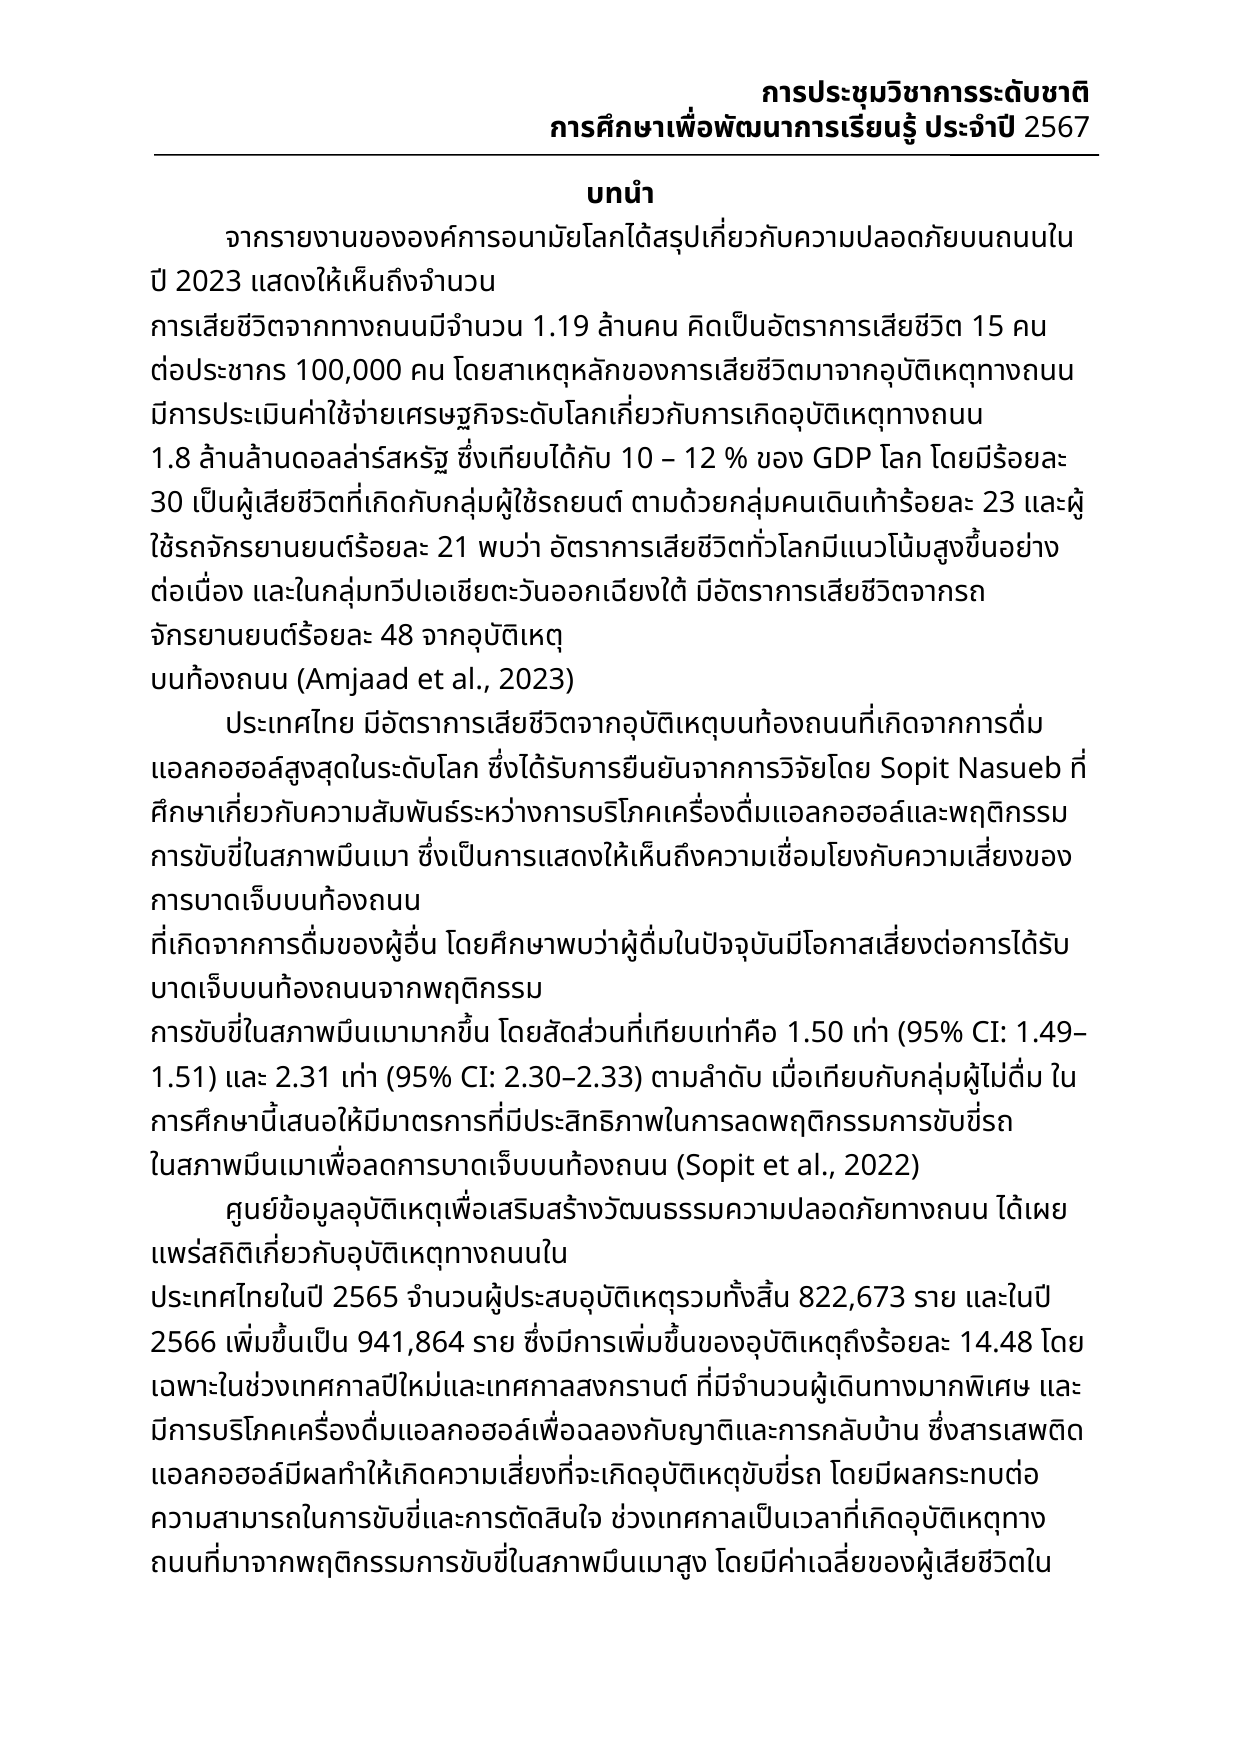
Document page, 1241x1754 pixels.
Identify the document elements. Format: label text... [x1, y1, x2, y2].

text จากรายงานขององค์การอนามัยโลกได้สรุปเกี่ยวกับความปลอดภัยบนถนนในปี 2023 แสดงให้เห็นถึงจำนวน การเสียชีวิตจากทางถนนมีจำนวน 1.19 ล้านคน คิดเป็นอัตราการเสียชีวิต 15 คน ต่อประชากร 100,000 คน โดยสาเหตุหลักของการเสียชีวิตมาจากอุบัติเหตุทางถนน มีการประเมินค่าใช้จ่ายเศรษฐกิจระดับโลกเกี่ยวกับการเกิดอุบัติเหตุทางถนน 1.8 ล้านล้านดอลล่าร์สหรัฐ ซึ่งเทียบได้กับ 10 – 12 % ของ GDP โลก โดยมีร้อยละ 30 เป็นผู้เสียชีวิตที่เกิดกับกลุ่มผู้ใช้รถยนต์ ตามด้วยกลุ่มคนเดินเท้าร้อยละ 23 และผู้ใช้รถจักรยานยนต์ร้อยละ 21 พบว่า อัตราการเสียชีวิตทั่วโลกมีแนวโน้มสูงขึ้นอย่างต่อเนื่อง และในกลุ่มทวีปเอเชียตะวันออกเฉียงใต้ มีอัตราการเสียชีวิตจากรถจักรยานยนต์ร้อยละ 48 จากอุบัติเหตุ บนท้องถนน (Amjaad et al., 2023) [150, 217, 1090, 703]
text ประเทศไทย มีอัตราการเสียชีวิตจากอุบัติเหตุบนท้องถนนที่เกิดจากการดื่มแอลกอฮอล์สูงสุดในระดับโลก ซึ่งได้รับการยืนยันจากการวิจัยโดย Sopit Nasueb ที่ศึกษาเกี่ยวกับความสัมพันธ์ระหว่างการบริโภคเครื่องดื่มแอลกอฮอล์และพฤติกรรมการขับขี่ในสภาพมึนเมา ซึ่งเป็นการแสดงให้เห็นถึงความเชื่อมโยงกับความเสี่ยงของการบาดเจ็บบนท้องถนน ที่เกิดจากการดื่มของผู้อื่น โดยศึกษาพบว่าผู้ดื่มในปัจจุบันมีโอกาสเสี่ยงต่อการได้รับบาดเจ็บบนท้องถนนจากพฤติกรรม การขับขี่ในสภาพมึนเมามากขึ้น โดยสัดส่วนที่เทียบเท่าคือ 1.50 เท่า (95% CI: 1.49–1.51) และ 2.31 เท่า (95% CI: 2.30–2.33) ตามลำดับ เมื่อเทียบกับกลุ่มผู้ไม่ดื่ม ในการศึกษานี้เสนอให้มีมาตรการที่มีประสิทธิภาพในการลดพฤติกรรมการขับขี่รถ ในสภาพมึนเมาเพื่อลดการบาดเจ็บบนท้องถนน (Sopit et al., 2022) [150, 703, 1090, 1188]
text บทนำ [150, 172, 1090, 217]
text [150, 1188, 1090, 1585]
